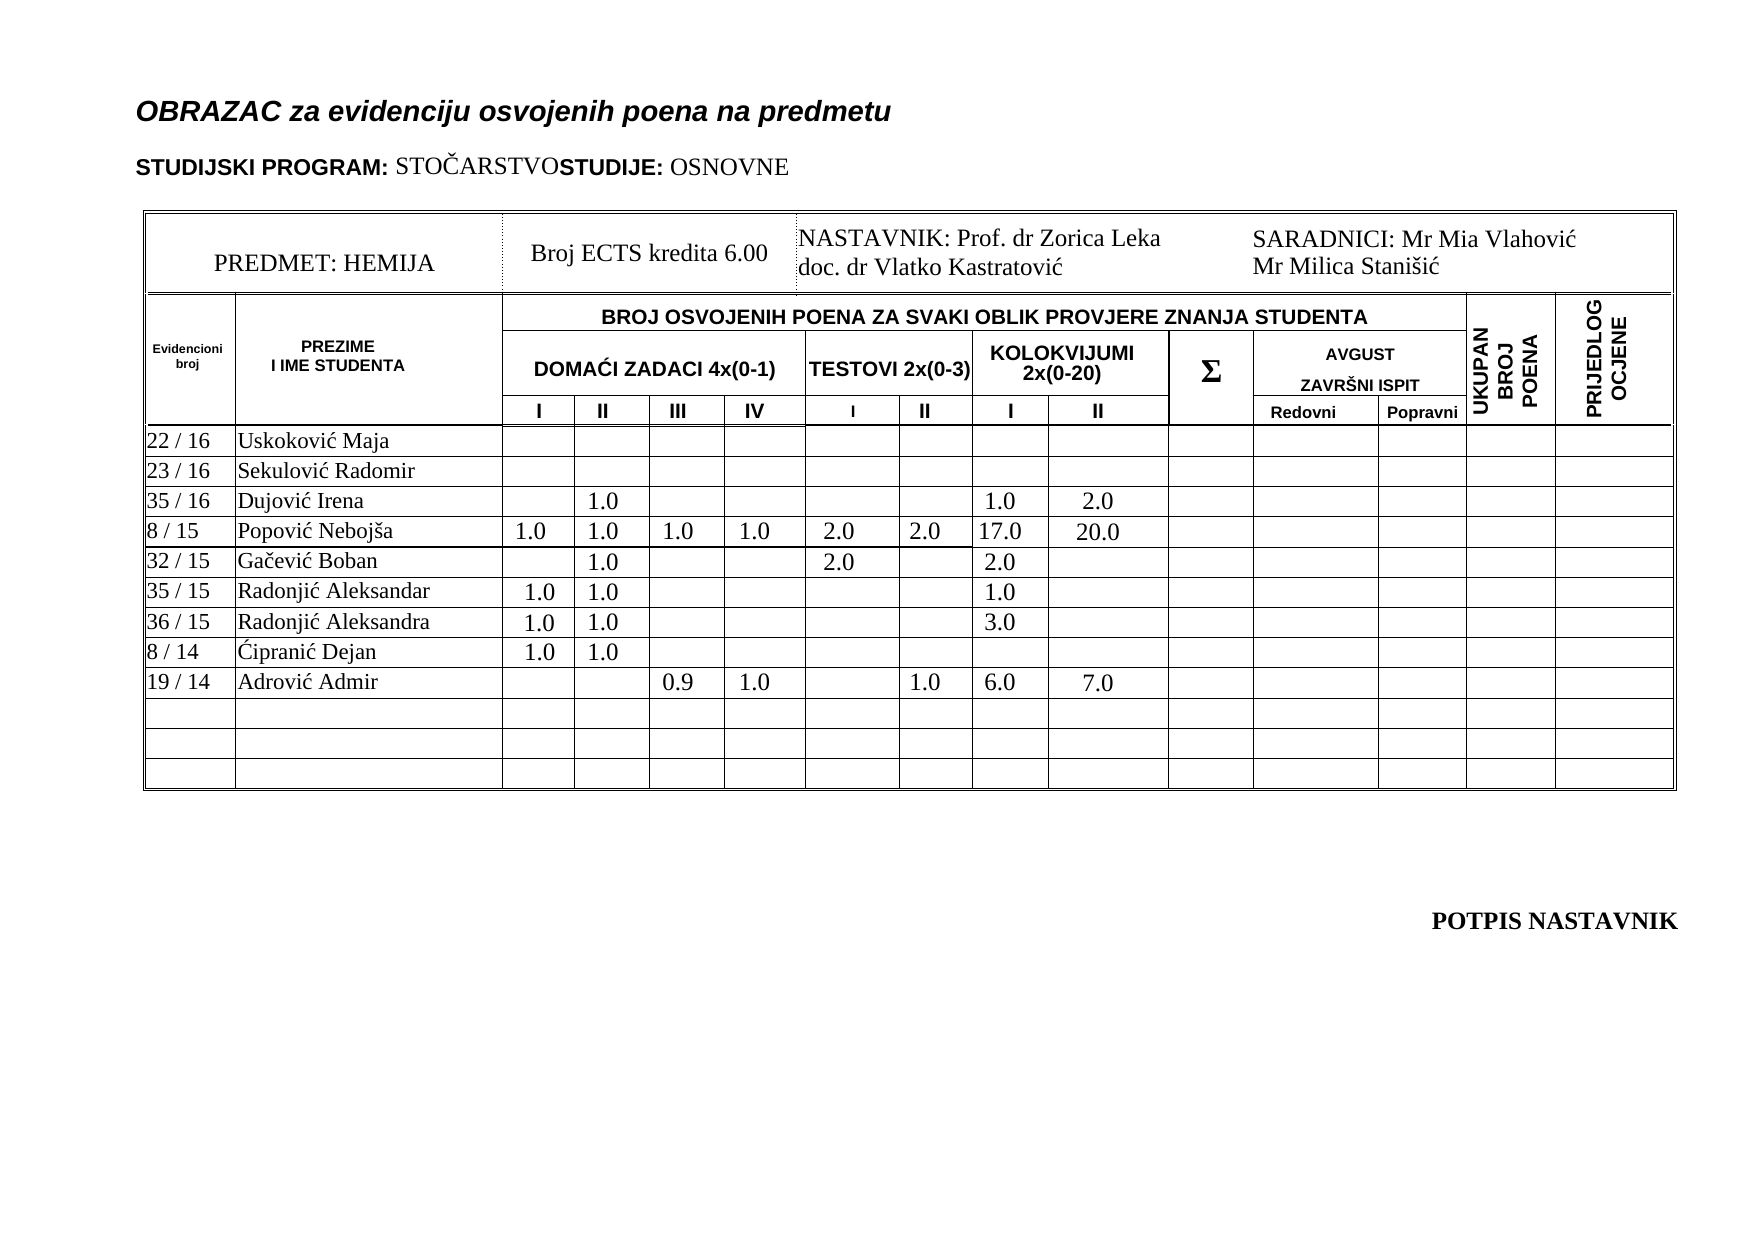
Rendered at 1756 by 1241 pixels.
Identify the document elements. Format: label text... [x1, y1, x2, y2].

table_cell [575, 427, 649, 456]
table_cell [1556, 668, 1673, 697]
table_cell 23 / 16 [146, 457, 235, 486]
table_cell II [575, 396, 649, 424]
table_cell [1169, 426, 1253, 456]
table_cell [650, 699, 724, 727]
table_cell [973, 426, 1048, 456]
table_cell [1254, 517, 1378, 546]
table_cell [973, 638, 1048, 667]
table_cell [146, 729, 235, 758]
text POTPIS NASTAVNIK [135, 906, 1678, 934]
table_cell [1379, 759, 1466, 788]
table_cell 1.0 [575, 487, 649, 516]
table_cell [900, 759, 972, 788]
table_cell 1.0 [900, 668, 972, 697]
table_cell [1556, 578, 1673, 607]
table_cell [1049, 699, 1168, 727]
table_cell [1379, 487, 1466, 516]
table_cell [1379, 699, 1466, 727]
table_cell [1379, 548, 1466, 577]
table_cell [575, 457, 649, 486]
table_cell 19 / 14 [146, 668, 235, 697]
table_cell Ćipranić Dejan [236, 638, 502, 667]
table_cell [806, 426, 899, 456]
table_cell [973, 699, 1048, 727]
table_cell [575, 699, 649, 727]
table_cell [973, 457, 1048, 486]
table_cell 2.0 [973, 548, 1048, 577]
table_cell 35 / 16 [146, 487, 235, 516]
table_cell [1467, 578, 1555, 607]
table_cell Radonjić Aleksandar [236, 578, 502, 607]
table_cell [806, 457, 899, 486]
table_cell [1254, 699, 1378, 727]
table_cell 8 / 15 [146, 517, 235, 546]
table_cell 1.0 [575, 608, 649, 637]
table_cell Popravni [1379, 396, 1466, 424]
table_cell 3.0 [973, 608, 1048, 637]
table_cell 1.0 [503, 578, 574, 607]
table_cell [1049, 578, 1168, 607]
table_cell [503, 427, 574, 456]
table_cell [1467, 457, 1555, 486]
table_cell [900, 699, 972, 727]
table_cell 2.0 [1049, 487, 1168, 516]
table_cell [1556, 457, 1673, 486]
table_cell Σ [1170, 331, 1253, 424]
table_cell 1.0 [575, 548, 649, 577]
table_cell I [806, 396, 899, 424]
table_cell [1254, 759, 1378, 788]
table_cell [900, 426, 972, 456]
table_cell [1556, 487, 1673, 516]
table_cell 1.0 [503, 638, 574, 667]
table_cell [1049, 729, 1168, 758]
table_cell [1254, 638, 1378, 667]
table_cell [650, 487, 724, 516]
table_cell [1379, 668, 1466, 697]
table_cell [973, 759, 1048, 788]
table_cell [1049, 548, 1168, 577]
table_cell [503, 729, 574, 758]
table_cell [1467, 517, 1555, 546]
table_cell [1254, 457, 1378, 486]
table_cell Popović Nebojša [236, 517, 502, 546]
table_cell 2.0 [900, 517, 972, 546]
table_cell [1379, 638, 1466, 667]
table_cell [725, 487, 805, 516]
table_cell [236, 759, 502, 788]
table_cell 20.0 [1049, 517, 1168, 546]
table_cell Uskoković Maja [236, 426, 502, 456]
table_cell [1467, 426, 1555, 456]
table_cell 7.0 [1049, 668, 1168, 697]
table_cell [900, 578, 972, 607]
table_cell [1556, 548, 1673, 577]
table_cell 32 / 15 [146, 548, 235, 577]
table_cell [725, 759, 805, 788]
table_cell [1254, 548, 1378, 577]
table_cell [725, 729, 805, 758]
table_cell [806, 487, 899, 516]
table_cell 1.0 [973, 487, 1048, 516]
table_cell [503, 759, 574, 788]
table_cell [1467, 668, 1555, 697]
table_cell [1556, 729, 1673, 758]
table_cell 1.0 [725, 517, 805, 546]
table_cell [1169, 729, 1253, 758]
table_cell [1556, 759, 1673, 788]
table_cell 1.0 [725, 668, 805, 697]
table_cell 2.0 [806, 548, 899, 577]
table_cell PREZIME I IME STUDENTA [236, 295, 502, 424]
table_cell [973, 729, 1048, 758]
table_cell [1169, 487, 1253, 516]
table_cell [1379, 578, 1466, 607]
table_cell TESTOVI 2x(0-3) [806, 331, 972, 395]
table_cell [900, 487, 972, 516]
table_cell [1467, 759, 1555, 788]
text STUDIJSKI PROGRAM: STOČARSTVOSTUDIJE: OSNOVNE [135, 151, 1678, 181]
table_cell [1254, 487, 1378, 516]
table_cell 22 / 16 [145, 424, 235, 456]
table_cell [1169, 517, 1253, 546]
table_cell 1.0 [575, 578, 649, 607]
table_cell II [900, 396, 972, 424]
table_cell [503, 548, 574, 577]
table_cell [1049, 457, 1168, 486]
table_cell [806, 699, 899, 727]
table_cell [1379, 517, 1466, 546]
table_cell 36 / 15 [146, 608, 235, 637]
table_cell I [973, 396, 1048, 424]
table_cell [575, 668, 649, 697]
table_cell [1379, 729, 1466, 758]
table_cell [1556, 699, 1673, 727]
table_cell [650, 548, 724, 577]
table_header NASTAVNIK: Prof. dr Zorica Leka doc. dr Vlatko Kastratović [796, 214, 1251, 292]
table_cell III [650, 396, 724, 424]
table_cell 1.0 [973, 578, 1048, 607]
table_cell [1556, 517, 1673, 546]
table_cell [1254, 426, 1378, 456]
table_cell [503, 699, 574, 727]
table_cell AVGUST ZAVRŠNI ISPIT [1254, 331, 1466, 395]
table_cell [650, 427, 724, 456]
table_cell [1556, 608, 1673, 637]
table_cell Redovni [1254, 396, 1378, 424]
table_cell [503, 457, 574, 486]
table_cell [806, 638, 899, 667]
table_cell [650, 608, 724, 637]
table_cell [1049, 426, 1168, 456]
table_cell [650, 759, 724, 788]
table_cell BROJ OSVOJENIH POENA ZA SVAKI OBLIK PROVJERE ZNANJA STUDENTA [503, 295, 1466, 330]
table_cell [650, 578, 724, 607]
table_cell [650, 638, 724, 667]
table_cell 6.0 [973, 668, 1048, 697]
table_cell [725, 427, 805, 456]
table_cell UKUPAN BROJ POENA [1467, 295, 1555, 424]
table_cell [1379, 608, 1466, 637]
table_cell [1169, 457, 1253, 486]
table_cell [1049, 638, 1168, 667]
table_cell [1169, 578, 1253, 607]
table_cell KOLOKVIJUMI 2x(0-20) [973, 331, 1168, 395]
table_cell [1254, 668, 1378, 697]
table_header Broj ECTS kredita 6.00 [503, 214, 796, 292]
table_header PREDMET: HEMIJA [146, 214, 502, 292]
table_cell [575, 729, 649, 758]
table_cell [900, 729, 972, 758]
table_cell [725, 638, 805, 667]
table_cell [650, 729, 724, 758]
table_cell [1169, 699, 1253, 727]
table_cell [146, 699, 235, 727]
table_cell [1254, 608, 1378, 637]
table_cell 1.0 [503, 608, 574, 637]
table_cell 8 / 14 [146, 638, 235, 667]
table_cell I [503, 396, 574, 424]
table_cell [1467, 699, 1555, 727]
table_cell [900, 608, 972, 637]
table_cell PRIJEDLOG OCJENE [1556, 292, 1673, 424]
table_cell IV [725, 396, 805, 424]
table_cell [806, 668, 899, 697]
table_cell 1.0 [575, 638, 649, 667]
table_cell [1467, 638, 1555, 667]
table_cell [1049, 759, 1168, 788]
table_cell II [1049, 396, 1168, 424]
table_cell [1467, 729, 1555, 758]
table_cell 1.0 [503, 517, 574, 546]
table_cell [1169, 759, 1253, 788]
table_cell Sekulović Radomir [236, 457, 502, 486]
table_cell [900, 457, 972, 486]
table_cell [650, 457, 724, 486]
table_cell 17.0 [973, 517, 1048, 546]
table_cell [1467, 487, 1555, 516]
table_cell DOMAĆI ZADACI 4x(0-1) [503, 331, 805, 395]
table_cell 2.0 [806, 517, 899, 546]
table_cell [146, 759, 235, 788]
table_cell [1467, 548, 1555, 577]
table_cell [900, 638, 972, 667]
table_cell [806, 759, 899, 788]
table_cell [1379, 426, 1466, 456]
table_header SARADNICI: Mr Mia Vlahović Mr Milica Stanišić [1251, 214, 1673, 292]
table_cell [725, 457, 805, 486]
table_cell [236, 699, 502, 727]
table_cell [806, 729, 899, 758]
table_cell [806, 608, 899, 637]
table_cell Adrović Admir [236, 668, 502, 697]
table_cell [1169, 668, 1253, 697]
table_cell [1556, 424, 1675, 456]
table_cell 1.0 [575, 517, 649, 546]
table_cell [1556, 638, 1673, 667]
table_cell [725, 699, 805, 727]
table_cell Radonjić Aleksandra [236, 608, 502, 637]
table_cell [1169, 608, 1253, 637]
table_cell [725, 578, 805, 607]
table_cell [503, 487, 574, 516]
table_cell [236, 729, 502, 758]
table_cell [1379, 457, 1466, 486]
table_cell Gačević Boban [236, 548, 502, 577]
table_cell 35 / 15 [146, 578, 235, 607]
table_cell 1.0 [650, 517, 724, 546]
table_cell [806, 578, 899, 607]
table_cell [503, 668, 574, 697]
text OBRAZAC za evidenciju osvojenih poena na predmetu [135, 94, 1676, 127]
table_cell Dujović Irena [236, 487, 502, 516]
table_cell [1169, 638, 1253, 667]
table_cell [575, 759, 649, 788]
table_cell 0.9 [650, 668, 724, 697]
table_cell [1254, 578, 1378, 607]
table_cell [1049, 608, 1168, 637]
table_cell [725, 608, 805, 637]
table_cell [1169, 548, 1253, 577]
table_cell [1254, 729, 1378, 758]
table_cell [1467, 608, 1555, 637]
table_cell [725, 548, 805, 577]
table_cell [900, 548, 972, 577]
table_cell Evidencioni broj [146, 292, 235, 424]
